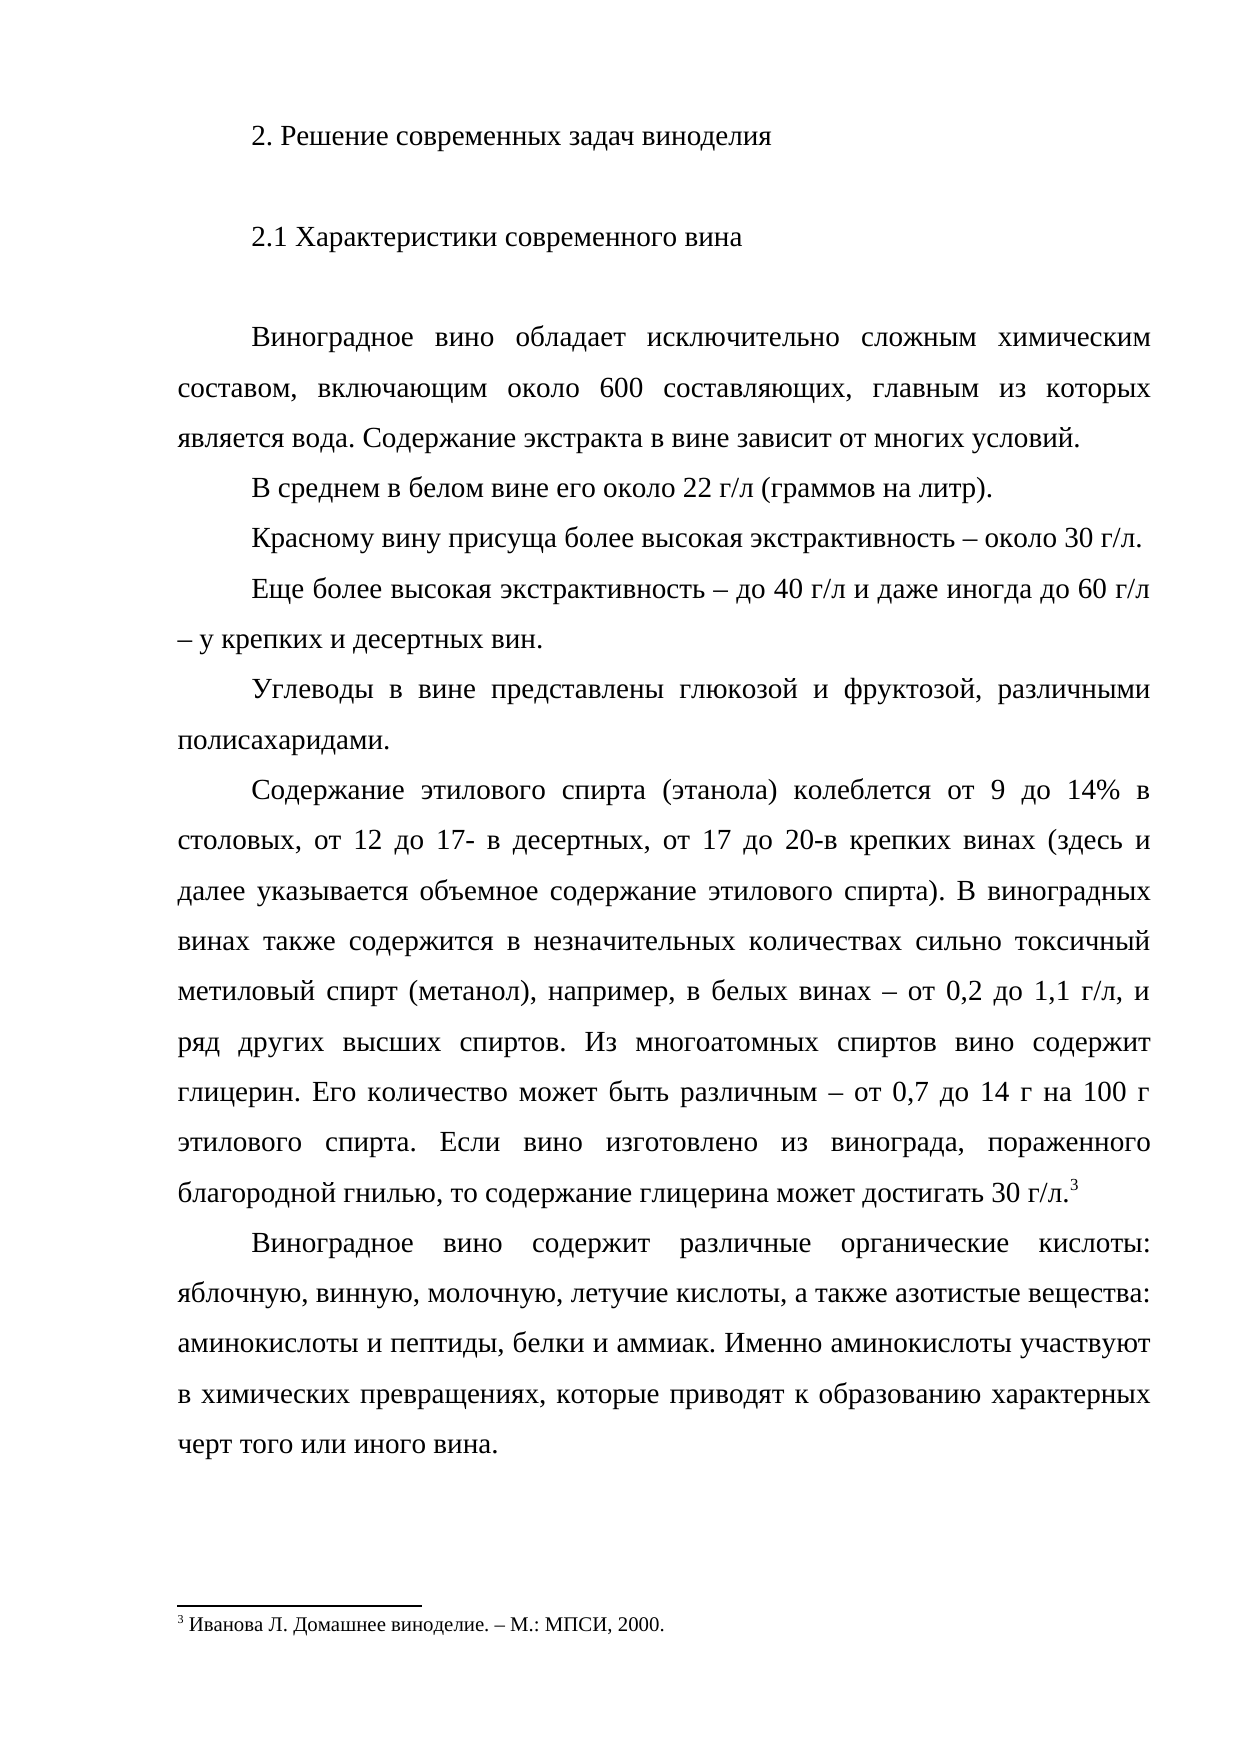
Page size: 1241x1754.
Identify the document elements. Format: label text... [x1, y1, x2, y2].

subtitle 2. Решение современных задач виноделия [177, 118, 1152, 152]
text Еще более высокая экстрактивность – до 40 г/л и даже иногда до 60 г/л – у крепких и десертных вин. [177, 571, 1152, 655]
text Виноградное вино содержит различные органические кислоты: яблочную, винную, молочную, летучие кислоты, а также азотистые вещества: аминокислоты и пептиды, белки и аммиак. Именно аминокислоты участвуют в химических превращениях, которые приводят к образованию характерных черт того или иного вина. [177, 1225, 1152, 1460]
text Углеводы в вине представлены глюкозой и фруктозой, различными полисахаридами. [177, 672, 1152, 755]
subtitle 2.1 Характеристики современного вина [177, 219, 1152, 252]
text В среднем в белом вине его около 22 г/л (граммов на литр). [177, 470, 1152, 504]
text Виноградное вино обладает исключительно сложным химическим составом, включающим около 600 составляющих, главным из которых является вода. Содержание экстракта в вине зависит от многих условий. [177, 319, 1152, 453]
text Содержание этилового спирта (этанола) колеблется от 9 до 14% в столовых, от 12 до 17- в десертных, от 17 до 20-в крепких винах (здесь и далее указывается объемное содержание этилового спирта). В виноградных винах также содержится в незначительных количествах сильно токсичный метиловый спирт (метанол), например, в белых винах – от 0,2 до 1,1 г/л, и ряд других высших спиртов. Из многоатомных спиртов вино содержит глицерин. Его количество может быть различным – от 0,7 до на этилового спирта. Если вино изготовлено из винограда, пораженного благородной гнилью, то содержание глицерина может достигать 30 г/л. [177, 772, 1152, 1208]
text Красному вину присуща более высокая экстрактивность – около 30 г/л. [177, 521, 1152, 554]
